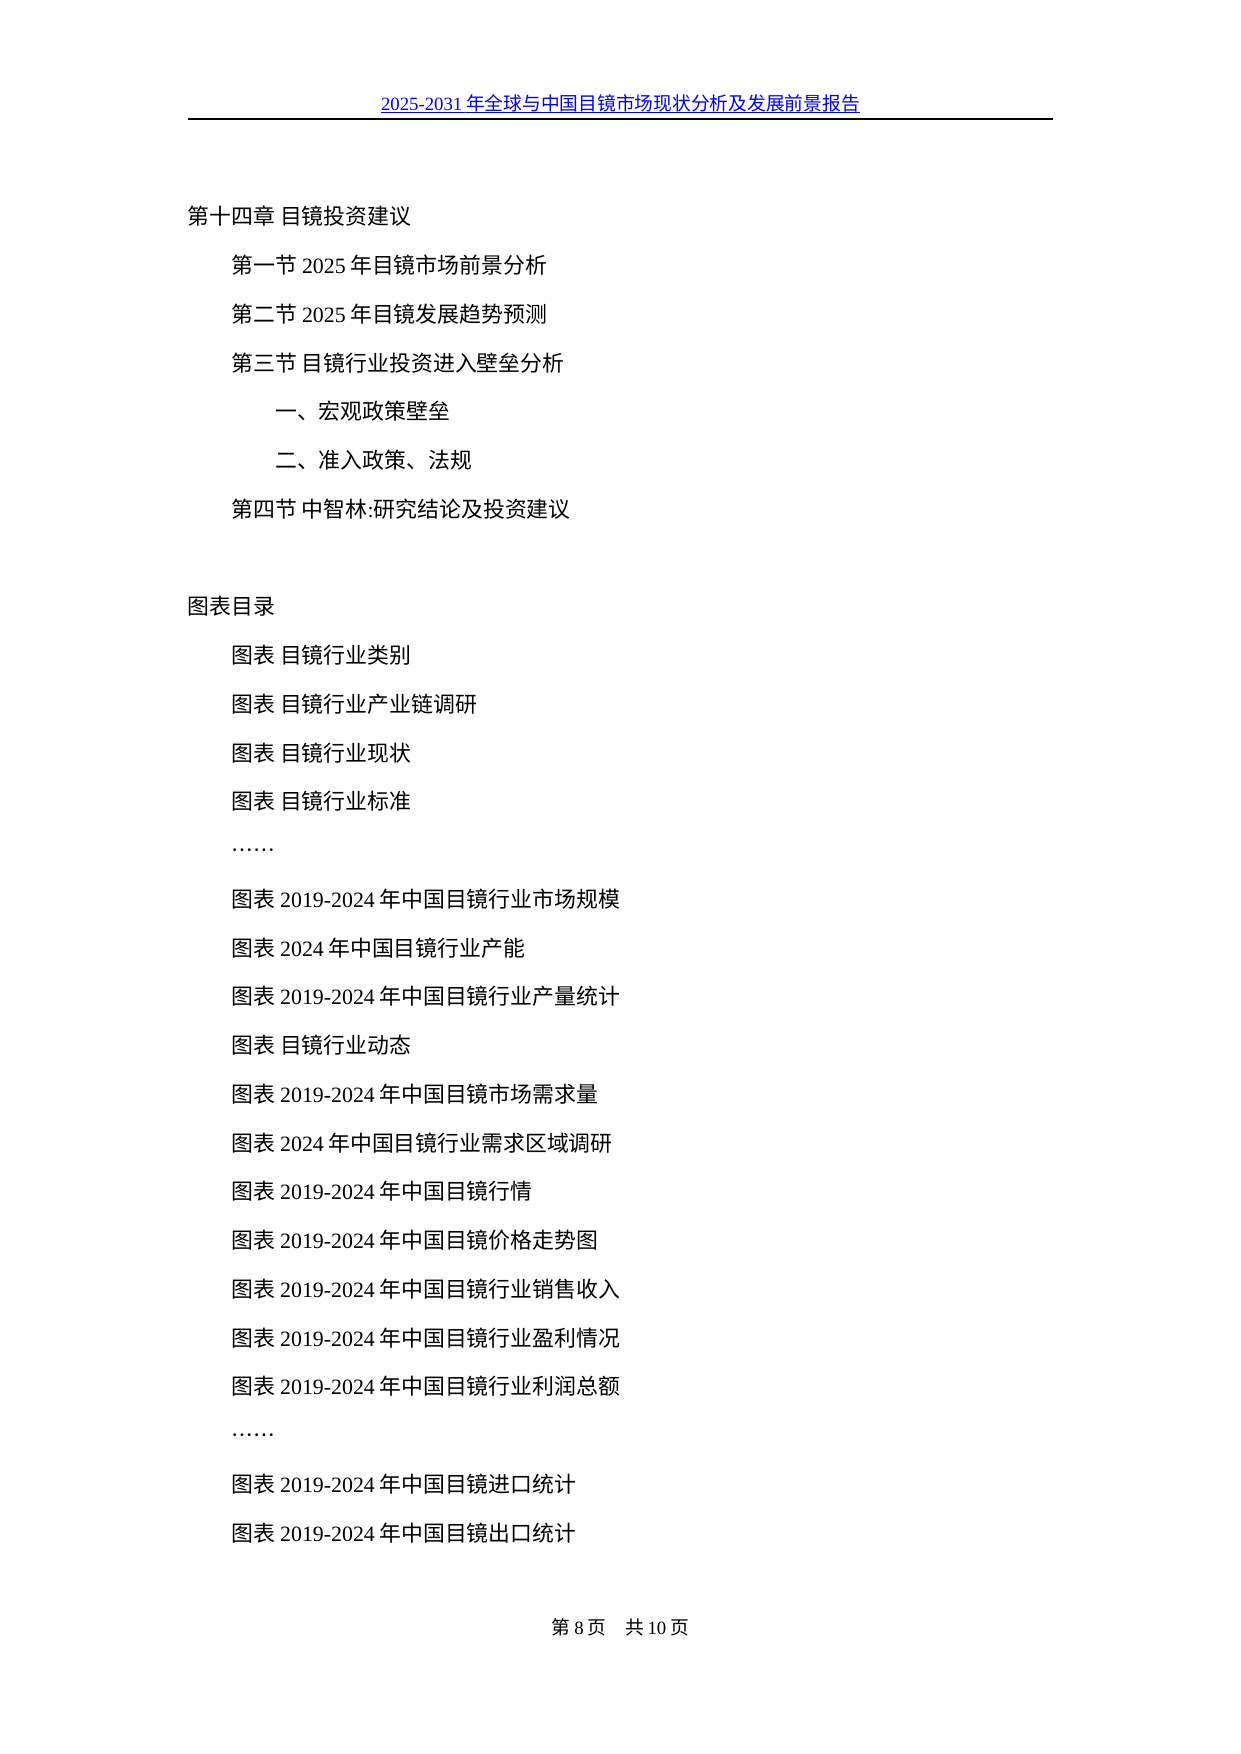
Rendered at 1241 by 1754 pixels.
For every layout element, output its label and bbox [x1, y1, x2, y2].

text [187, 150, 1053, 1548]
